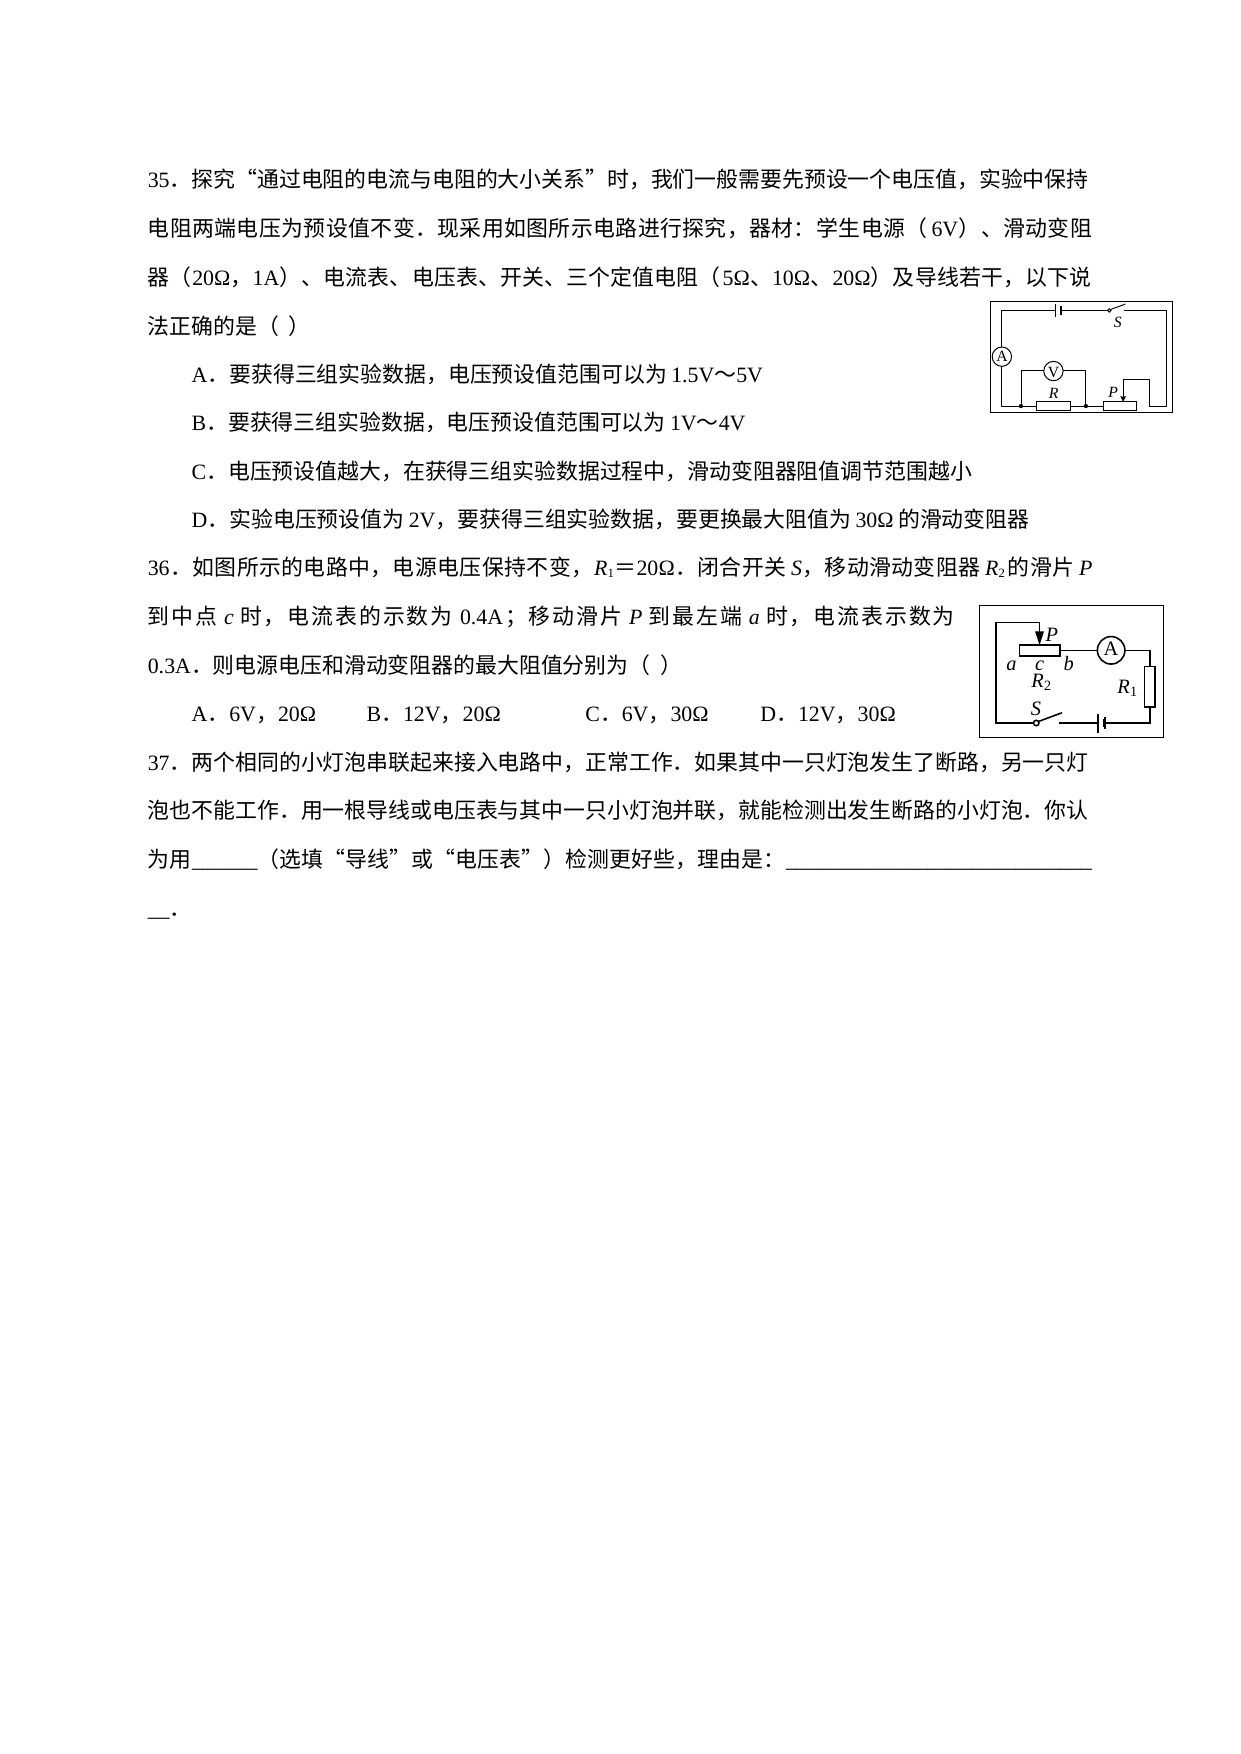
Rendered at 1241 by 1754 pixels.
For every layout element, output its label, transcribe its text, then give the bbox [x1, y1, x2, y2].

text B．要获得三组实验数据，电压预设值范围可以为1V～4V [191, 405, 1092, 437]
text D．实验电压预设值为2V，要获得三组实验数据，要更换最大阻值为30Ω的滑动变阻器 [191, 502, 1092, 534]
text A．6V，20Ω B．12V，20Ω C．6V，30Ω D．12V，30Ω [980, 696, 1092, 728]
text A．6V，20Ω B．12V，20Ω C．6V，30Ω D．12V，30Ω [148, 696, 979, 728]
text A．要获得三组实验数据，电压预设值范围可以为1.5V～5V [191, 357, 990, 389]
text 37．两个相同的小灯泡串联起来接入电路中，正常工作．如果其中一只灯泡发生了断路，另一只灯泡也不能工作．用一根导线或电压表与其中一只小灯泡并联，就能检测出发生断路的小灯泡．你认为用______（选填“导线”或“电压表”）检测更好些，理由是：______________________________． [148, 744, 1092, 923]
text 36．如图所示的电路中，电源电压保持不变，R1＝20Ω．闭合开关S，移动滑动变阻器R2的滑片P到中点c时，电流表的示数为0.4A；移动滑片P到最左端a时，电流表示数为0.3A．则电源电压和滑动变阻器的最大阻值分别为（ ） [148, 550, 1092, 680]
text C．电压预设值越大，在获得三组实验数据过程中，滑动变阻器阻值调节范围越小 [191, 453, 1092, 486]
text 35．探究“通过电阻的电流与电阻的大小关系”时，我们一般需要先预设一个电压值，实验中保持电阻两端电压为预设值不变．现采用如图所示电路进行探究，器材：学生电源（6V）、滑动变阻器（20Ω，1A）、电流表、电压表、开关、三个定值电阻（5Ω、10Ω、20Ω）及导线若干，以下说法正确的是（ ） [148, 162, 1092, 341]
